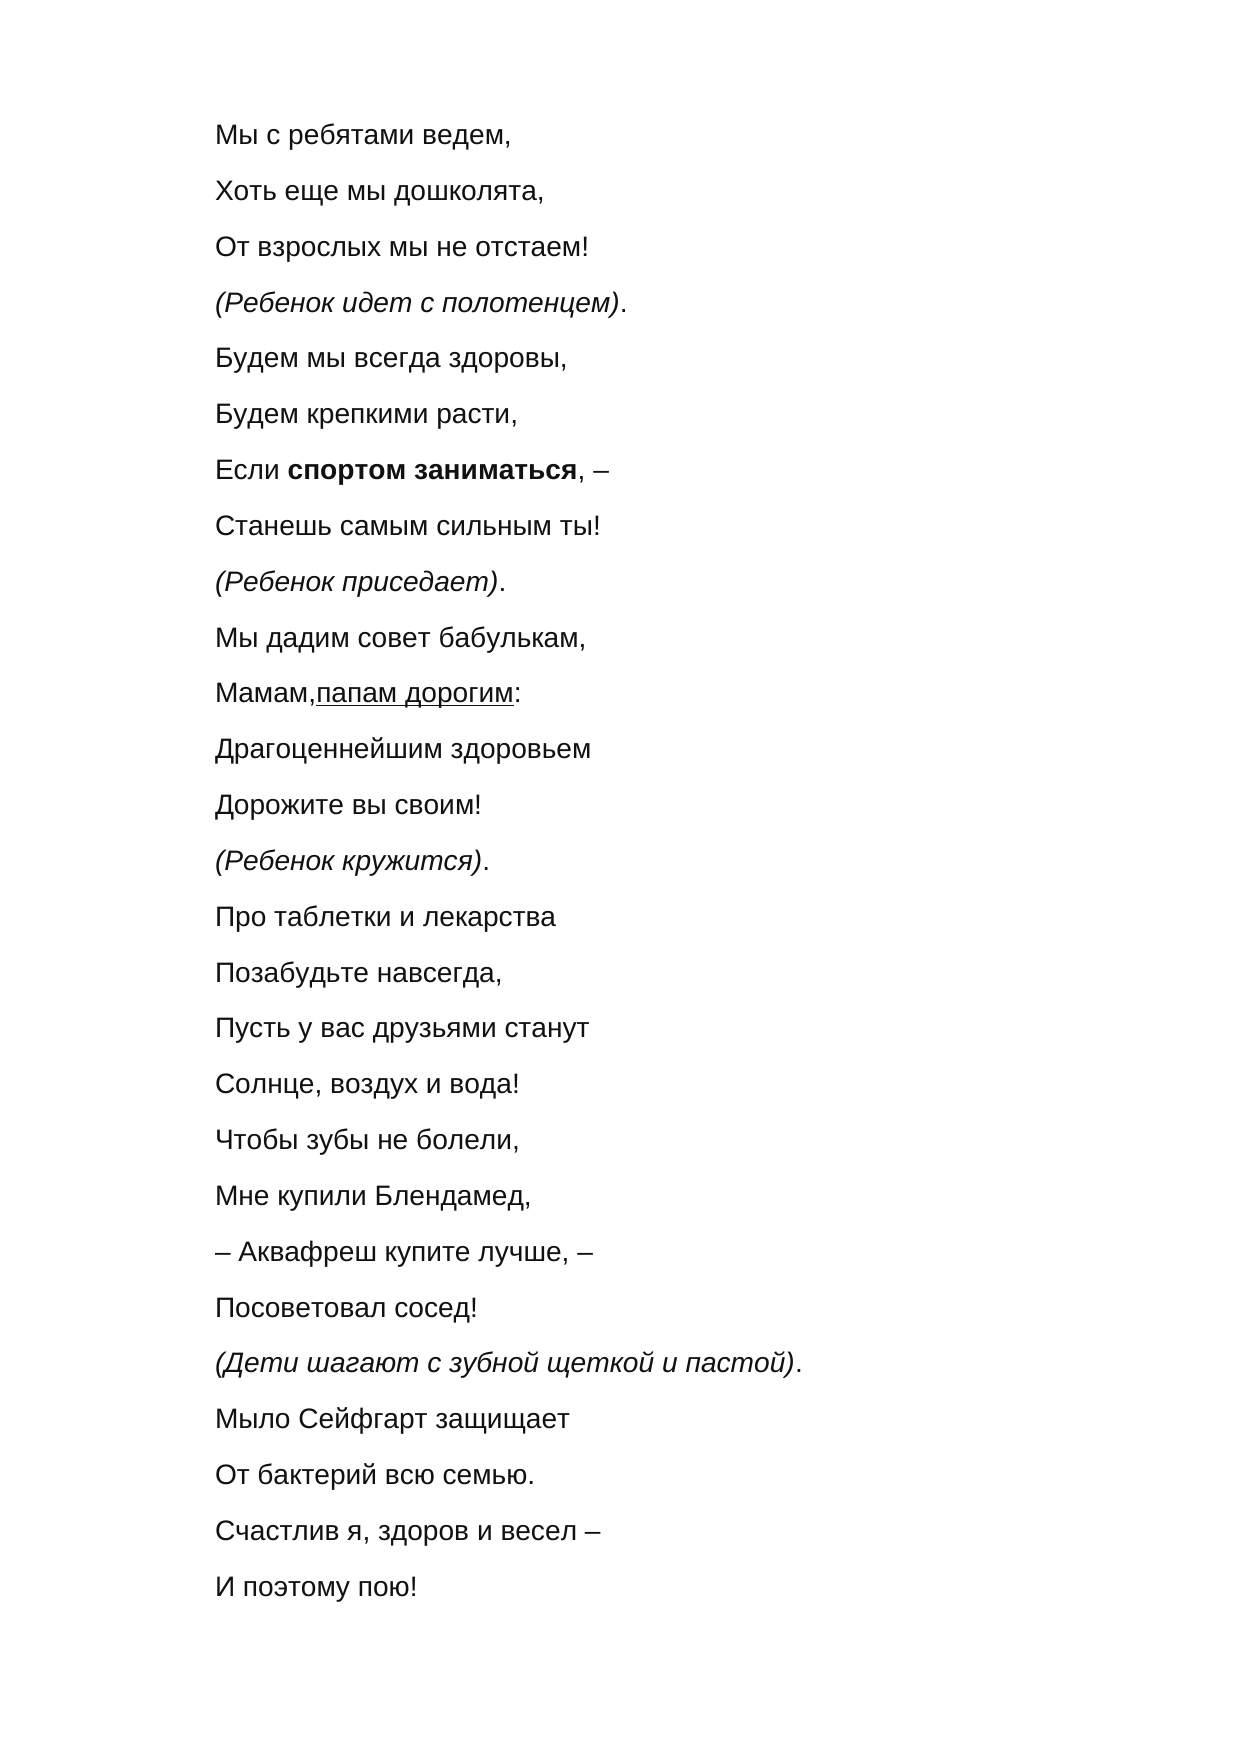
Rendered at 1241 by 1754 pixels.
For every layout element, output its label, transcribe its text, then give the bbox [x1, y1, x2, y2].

text (Дети шагают с зубной щеткой и пастой). [177, 1346, 1152, 1379]
text От бактерий всю семью. [177, 1458, 1152, 1491]
text Дорожите вы своим! [177, 788, 1152, 821]
text Счастлив я, здоров и весел – [177, 1514, 1152, 1546]
text Чтобы зубы не болели, [177, 1123, 1152, 1156]
text От взрослых мы не отстаем! [177, 230, 1152, 262]
text Мыло Сейфгарт защищает [177, 1402, 1152, 1435]
text Про таблетки и лекарства [177, 900, 1152, 932]
text Посоветовал сосед! [177, 1291, 1152, 1323]
text Хоть еще мы дошколята, [177, 174, 1152, 206]
text Позабудьте навсегда, [177, 956, 1152, 988]
text И поэтому пою! [177, 1570, 1152, 1602]
text Мамам,папам дорогим: [177, 676, 1152, 709]
text Если спортом заниматься, – [177, 453, 1152, 486]
text Будем мы всегда здоровы, [177, 341, 1152, 374]
text Мы с ребятами ведем, [177, 118, 1152, 151]
text (Ребенок кружится). [177, 844, 1152, 876]
text Драгоценнейшим здоровьем [177, 732, 1152, 765]
text – Аквафреш купите лучше, – [177, 1235, 1152, 1267]
text Станешь самым сильным ты! [177, 509, 1152, 541]
text Мне купили Блендамед, [177, 1179, 1152, 1211]
text Мы дадим совет бабулькам, [177, 621, 1152, 653]
text (Ребенок идет с полотенцем). [177, 286, 1152, 318]
text (Ребенок приседает). [177, 565, 1152, 597]
text Будем крепкими расти, [177, 397, 1152, 430]
text Пусть у вас друзьями станут [177, 1011, 1152, 1044]
text Солнце, воздух и вода! [177, 1067, 1152, 1100]
